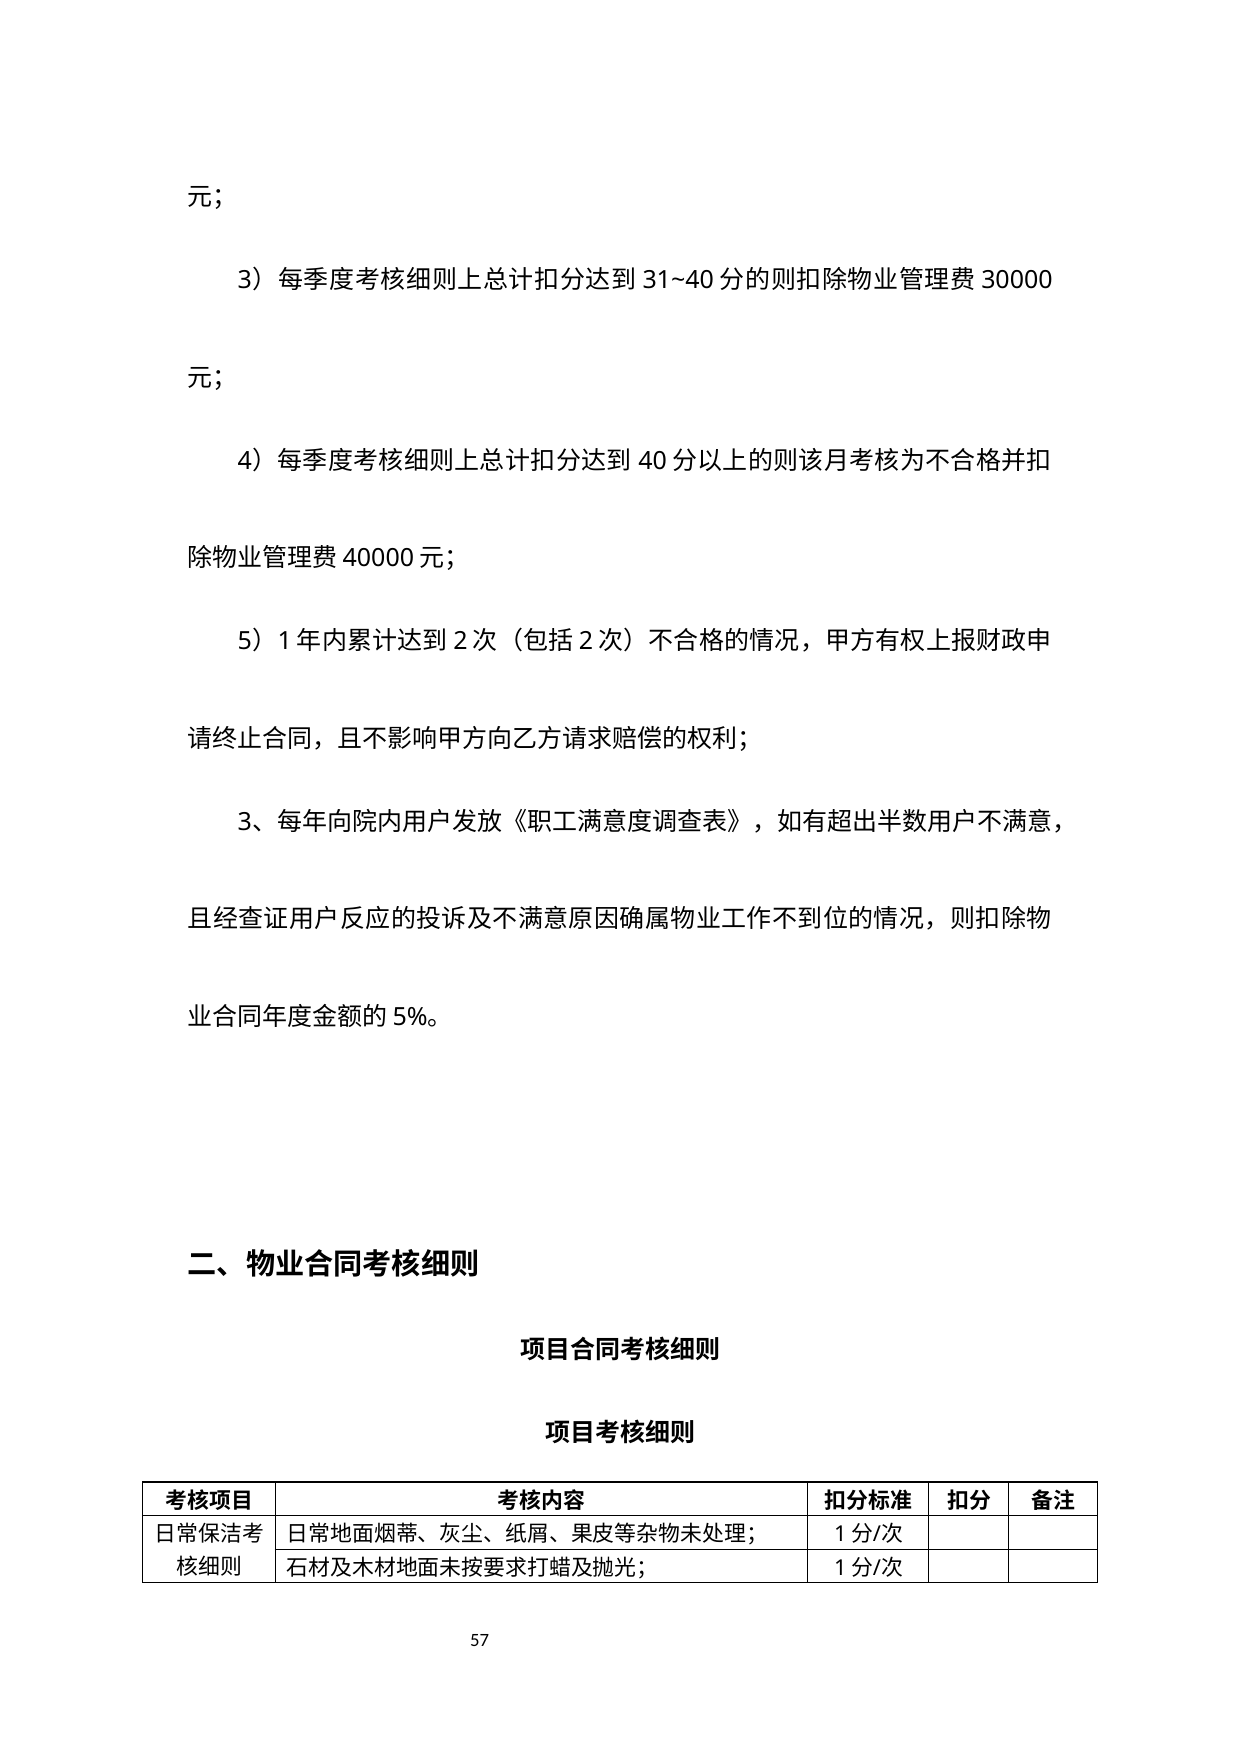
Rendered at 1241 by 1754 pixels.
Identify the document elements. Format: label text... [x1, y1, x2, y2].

text 项目考核细则 [187, 1398, 1053, 1463]
table_cell 1分/次 [808, 1516, 928, 1548]
table_header 扣分标准 [808, 1483, 928, 1515]
table_cell 石材及木材地面未按要求打蜡及抛光； [276, 1550, 807, 1582]
table_cell 日常保洁考核细则 [143, 1516, 275, 1582]
table_header 备注 [1009, 1483, 1097, 1515]
table_cell 日常地面烟蒂、灰尘、纸屑、果皮等杂物未处理； [276, 1516, 807, 1548]
table_cell [1009, 1550, 1097, 1582]
text 3）每季度考核细则上总计扣分达到31~40分的则扣除物业管理费30000元； [187, 245, 1053, 408]
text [187, 162, 1053, 227]
table_cell [929, 1550, 1008, 1582]
table_header 考核内容 [276, 1483, 807, 1515]
table_cell [1009, 1516, 1097, 1548]
list 二、物业合同考核细则 [187, 1229, 1053, 1294]
table_cell [929, 1516, 1008, 1548]
table_header 考核项目 [143, 1483, 275, 1515]
text 4）每季度考核细则上总计扣分达到40分以上的则该月考核为不合格并扣除物业管理费40000元； [187, 426, 1053, 588]
table_header 扣分 [929, 1483, 1008, 1515]
text 项目合同考核细则 [187, 1315, 1053, 1380]
list 每年向院内用户发放《职工满意度调查表》，如有超出半数用户不满意，且经查证用户反应的投诉及不满意原因确属物业工作不到位的情况，则扣除物业合同年度金额的5%。 [187, 787, 1053, 1047]
table_cell 1分/次 [808, 1550, 928, 1582]
text 5）1年内累计达到2次（包括2次）不合格的情况，甲方有权上报财政申请终止合同，且不影响甲方向乙方请求赔偿的权利； [187, 606, 1053, 769]
